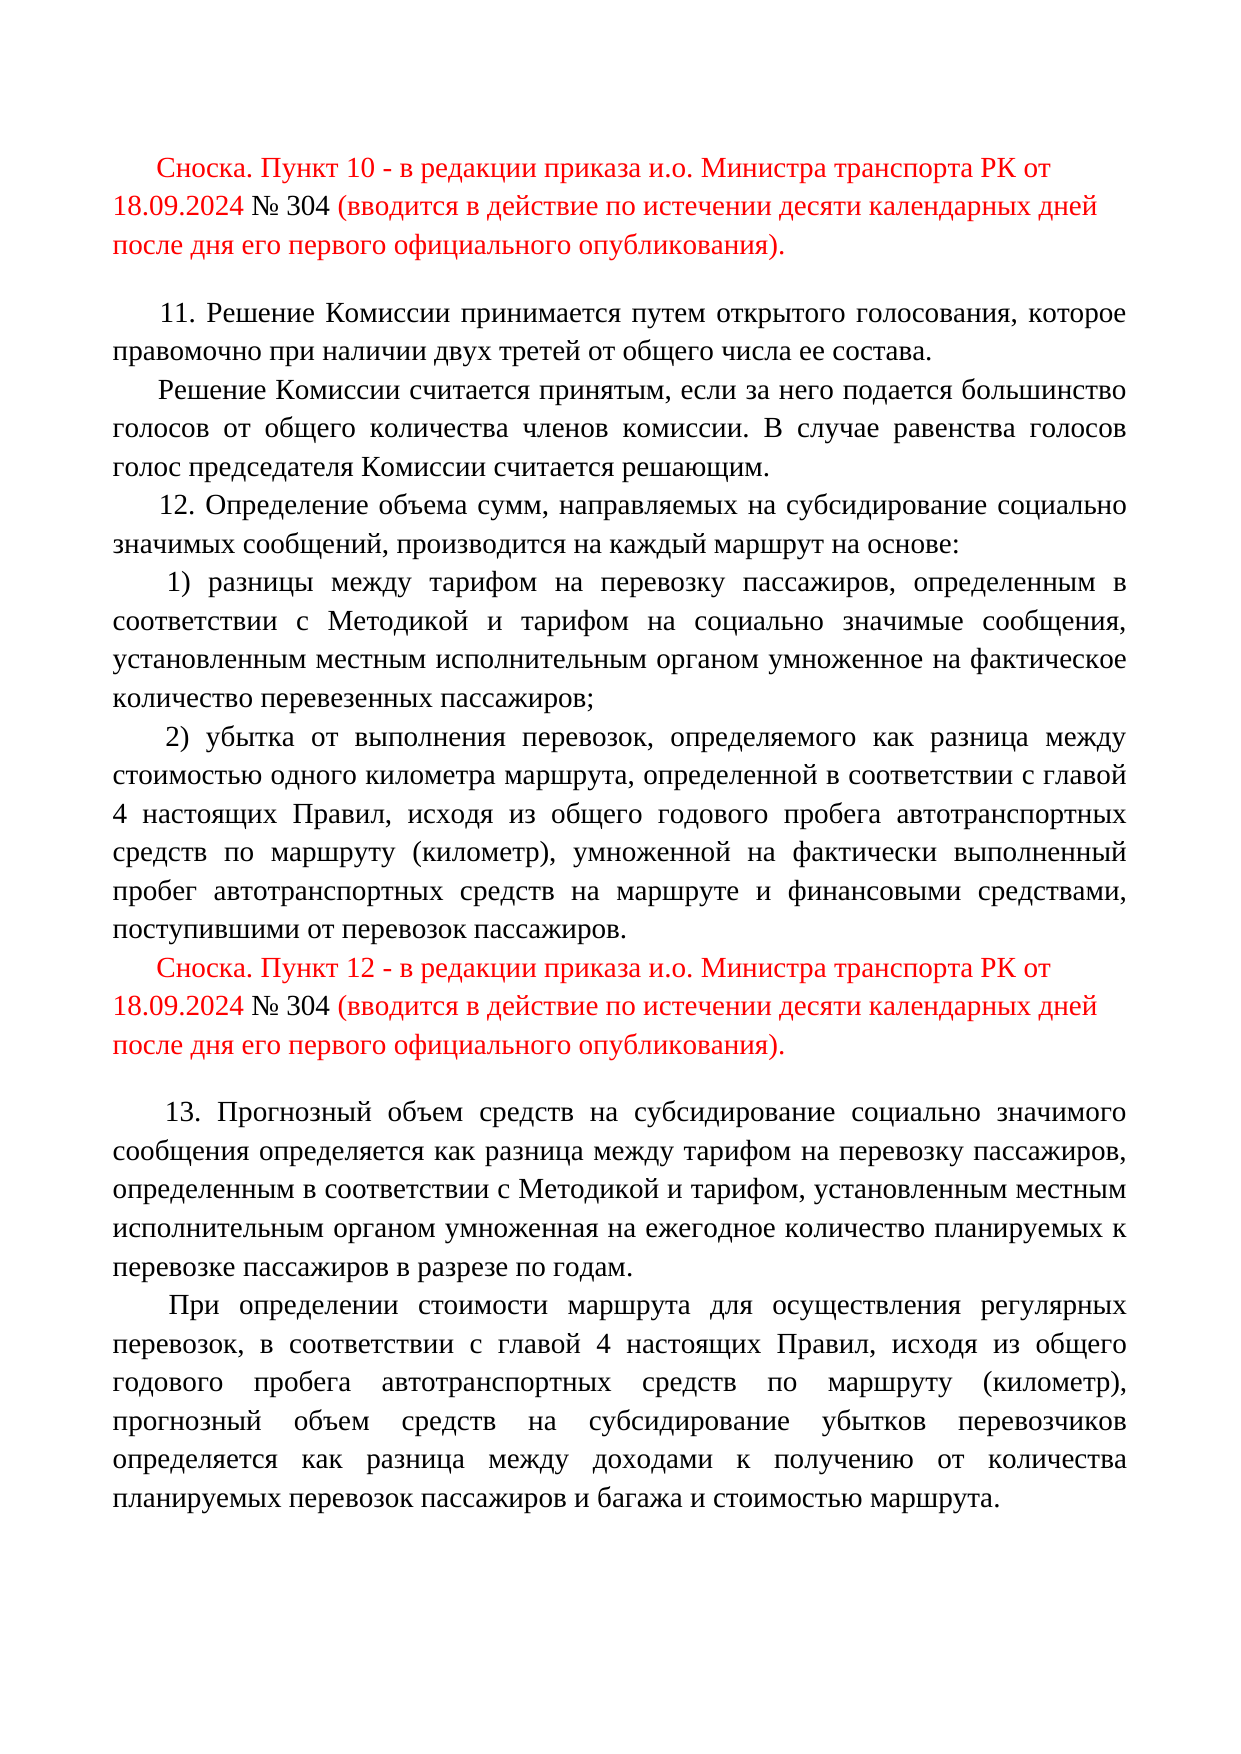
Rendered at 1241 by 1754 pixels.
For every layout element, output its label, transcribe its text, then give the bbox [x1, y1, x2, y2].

text 13. Прогнозный объем средств на субсидирование социально значимого сообщения определяется как разница между тарифом на перевозку пассажиров, определенным в соответствии с Методикой и тарифом, установленным местным исполнительным органом умноженная на ежегодное количество планируемых к перевозке пассажиров в разрезе по годам. [112, 1094, 1128, 1282]
text Решение Комиссии считается принятым, если за него подается большинство голосов от общего количества членов комиссии. В случае равенства голосов голос председателя Комиссии считается решающим. [112, 372, 1128, 482]
text 2) убытка от выполнения перевозок, определяемого как разница между стоимостью одного километра маршрута, определенной в соответствии с главой 4 настоящих Правил, исходя из общего годового пробега автотранспортных средств по маршруту (километр), умноженной на фактически выполненный пробег автотранспортных средств на маршруте и финансовыми средствами, поступившими от перевозок пассажиров. [112, 719, 1128, 945]
text Сноска. Пункт 12 - в редакции приказа и.о. Министра транспорта РК от 18.09.2024 № 304 (вводится в действие по истечении десяти календарных дней после дня его первого официального опубликования). [112, 950, 1128, 1091]
text Сноска. Пункт 10 - в редакции приказа и.о. Министра транспорта РК от 18.09.2024 № 304 (вводится в действие по истечении десяти календарных дней после дня его первого официального опубликования). [112, 150, 1128, 291]
text 12. Определение объема сумм, направляемых на субсидирование социально значимых сообщений, производится на каждый маршрут на основе: [112, 487, 1128, 559]
text 1) разницы между тарифом на перевозку пассажиров, определенным в соответствии с Методикой и тарифом на социально значимые сообщения, установленным местным исполнительным органом умноженное на фактическое количество перевезенных пассажиров; [112, 564, 1128, 714]
text 11. Решение Комиссии принимается путем открытого голосования, которое правомочно при наличии двух третей от общего числа ее состава. [112, 295, 1128, 367]
text При определении стоимости маршрута для осуществления регулярных перевозок, в соответствии с главой 4 настоящих Правил, исходя из общего годового пробега автотранспортных средств по маршруту (километр), прогнозный объем средств на субсидирование убытков перевозчиков определяется как разница между доходами к получению от количества планируемых перевозок пассажиров и багажа и стоимостью маршрута. [112, 1287, 1128, 1513]
